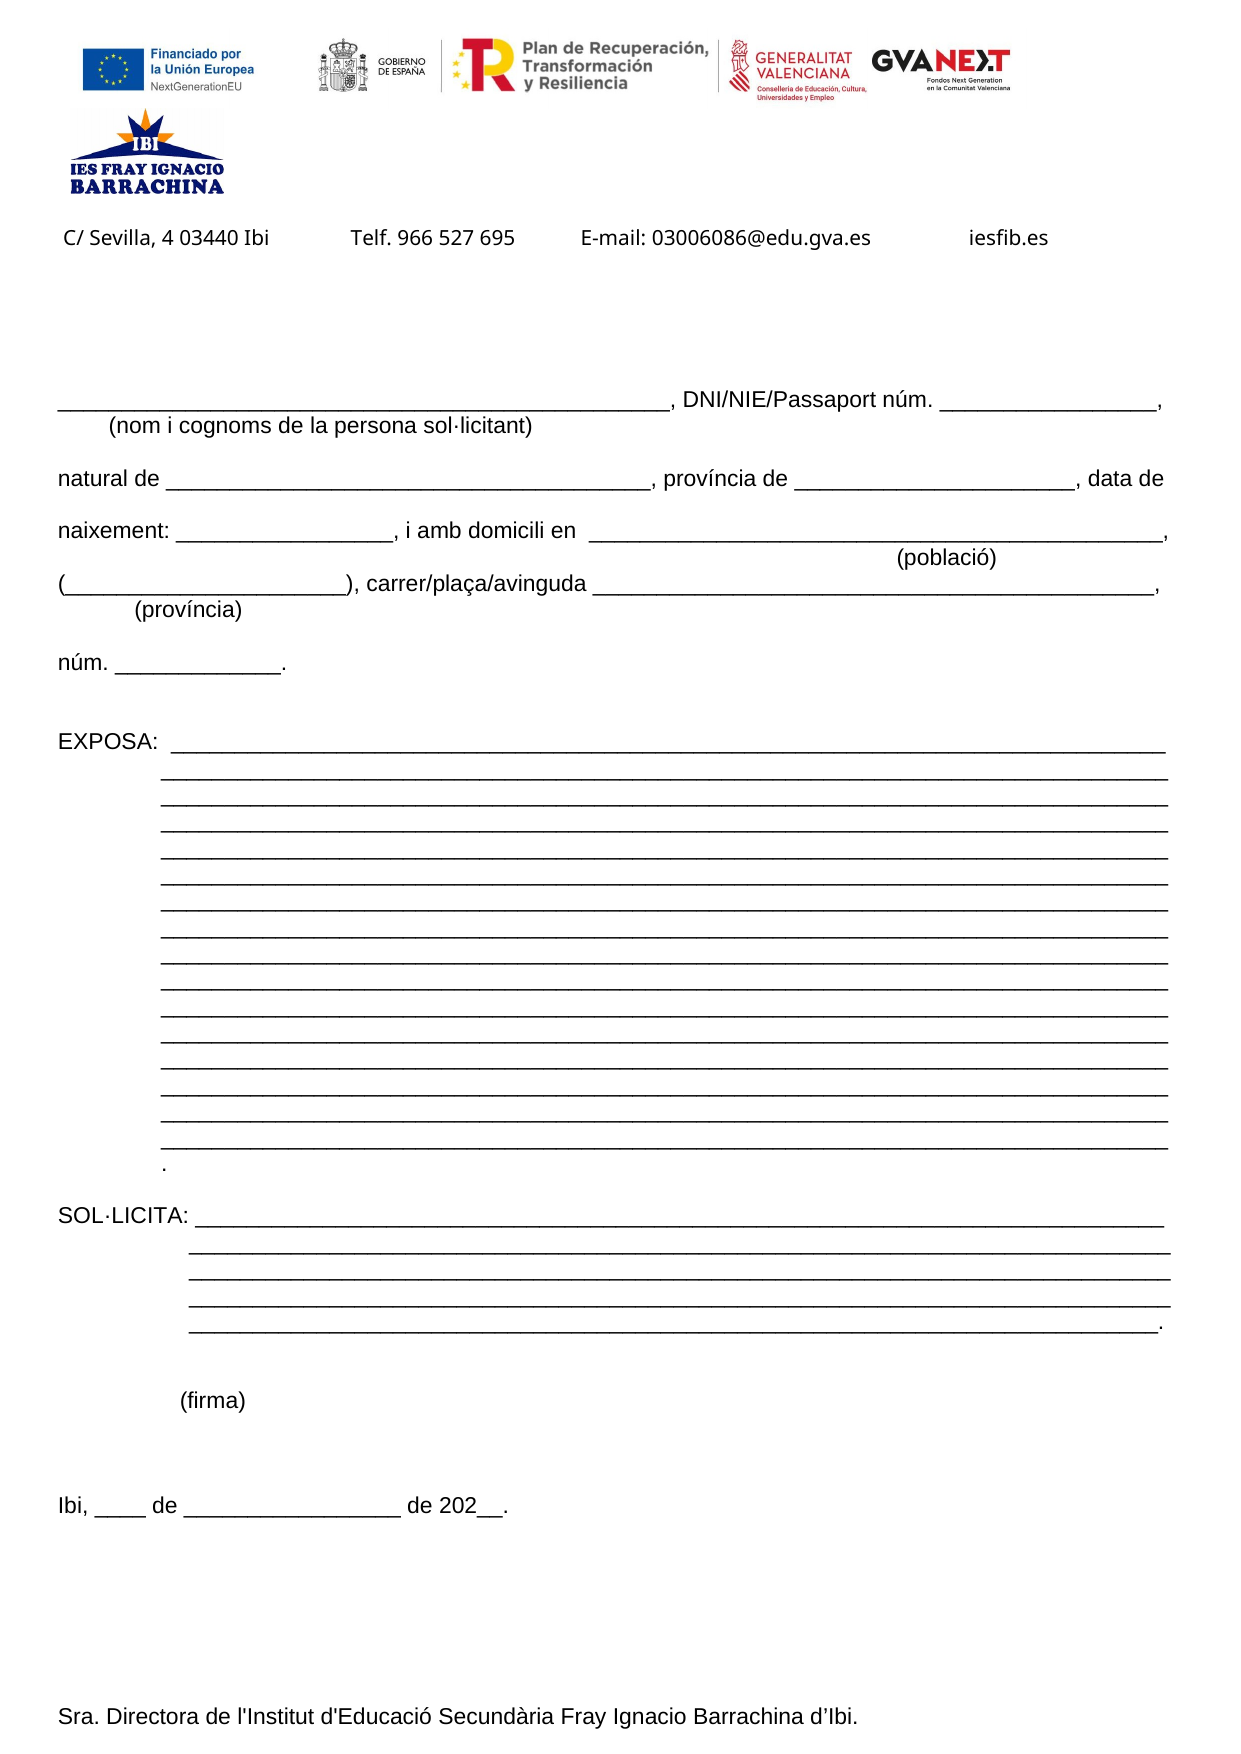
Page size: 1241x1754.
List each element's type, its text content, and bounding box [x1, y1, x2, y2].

text _________________________________________________________________________________________________________________________________________________________________________________________________________________________________________________________________________________________________________________________________________________________________________________________________________________________________________________________________________________________________________________________________________________________________________________________________________________________________________________________________________________________________________________________________________________________________________________________________________________________________________________________________________________________________________________________________________________________________________________________________________________________________________________________________________________________________________________________________________________________________________________________________________________________________. [161, 754, 1173, 1176]
text EXPOSA: ______________________________________________________________________________ [58, 728, 1173, 754]
text (firma) [58, 1387, 1173, 1413]
text (nom i cognoms de la persona sol·licitant) [58, 412, 1173, 438]
text SOL·LICITA: ____________________________________________________________________________ [58, 1202, 1173, 1229]
text Ibi, ____ de _________________ de 202__. [58, 1492, 1173, 1519]
text (població) [58, 544, 1173, 570]
text ________________________________________________, DNI/NIE/Passaport núm. _________________, [58, 386, 1173, 412]
text núm. _____________. [58, 649, 1173, 675]
text natural de ______________________________________, província de ______________________, data de [58, 464, 1173, 491]
text (província) [58, 596, 1173, 623]
text Sra. Directora de l'Institut d'Educació Secundària Fray Ignacio Barrachina d’Ibi. [58, 1703, 1173, 1729]
text ___________________________________________________________________________________________________________________________________________________________________________________________________________________________________________________________________________________________________________________. [189, 1229, 1173, 1334]
text naixement: _________________, i amb domicili en _____________________________________________, [58, 517, 1173, 544]
text (______________________), carrer/plaça/avinguda ____________________________________________, [58, 570, 1173, 596]
